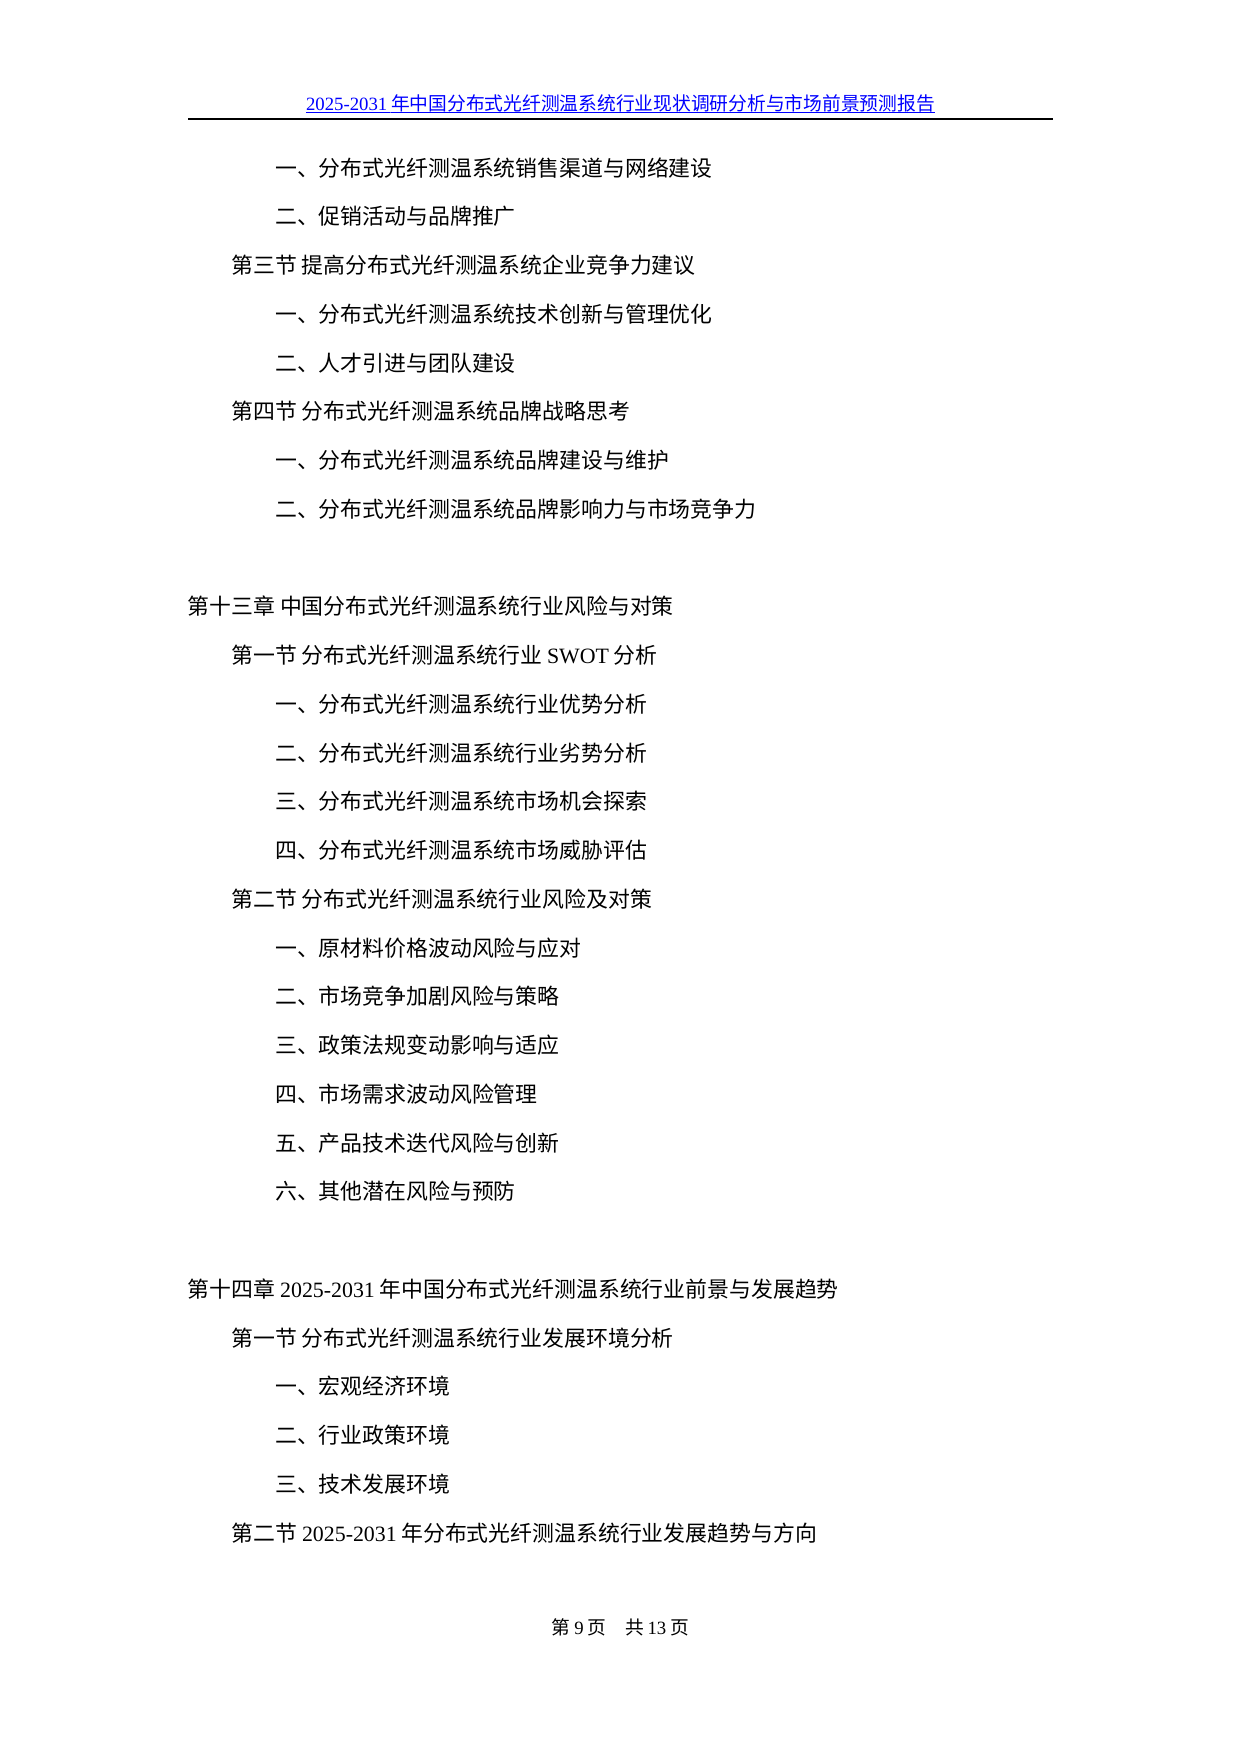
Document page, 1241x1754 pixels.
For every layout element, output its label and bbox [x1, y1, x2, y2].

text [187, 150, 1053, 1548]
